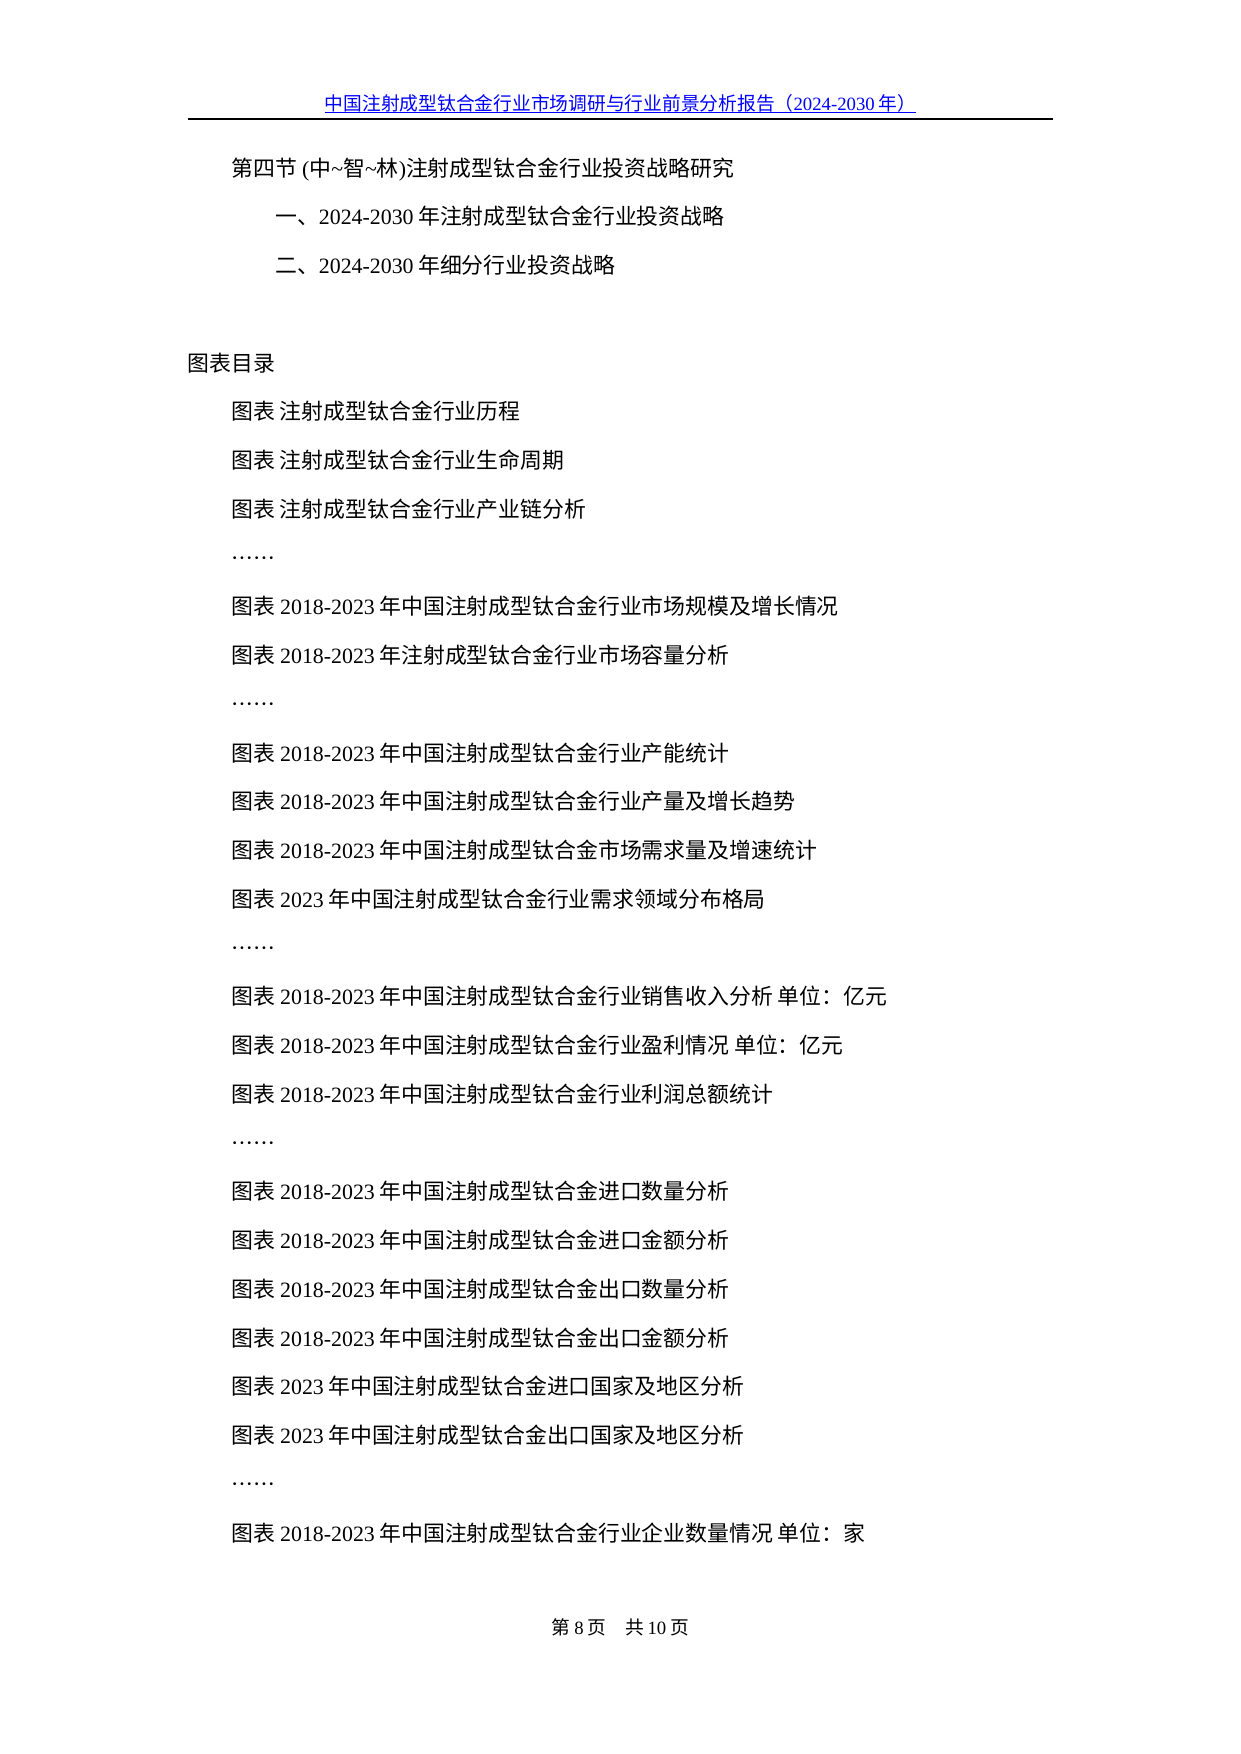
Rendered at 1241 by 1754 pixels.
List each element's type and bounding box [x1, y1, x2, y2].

text [187, 150, 1053, 1548]
